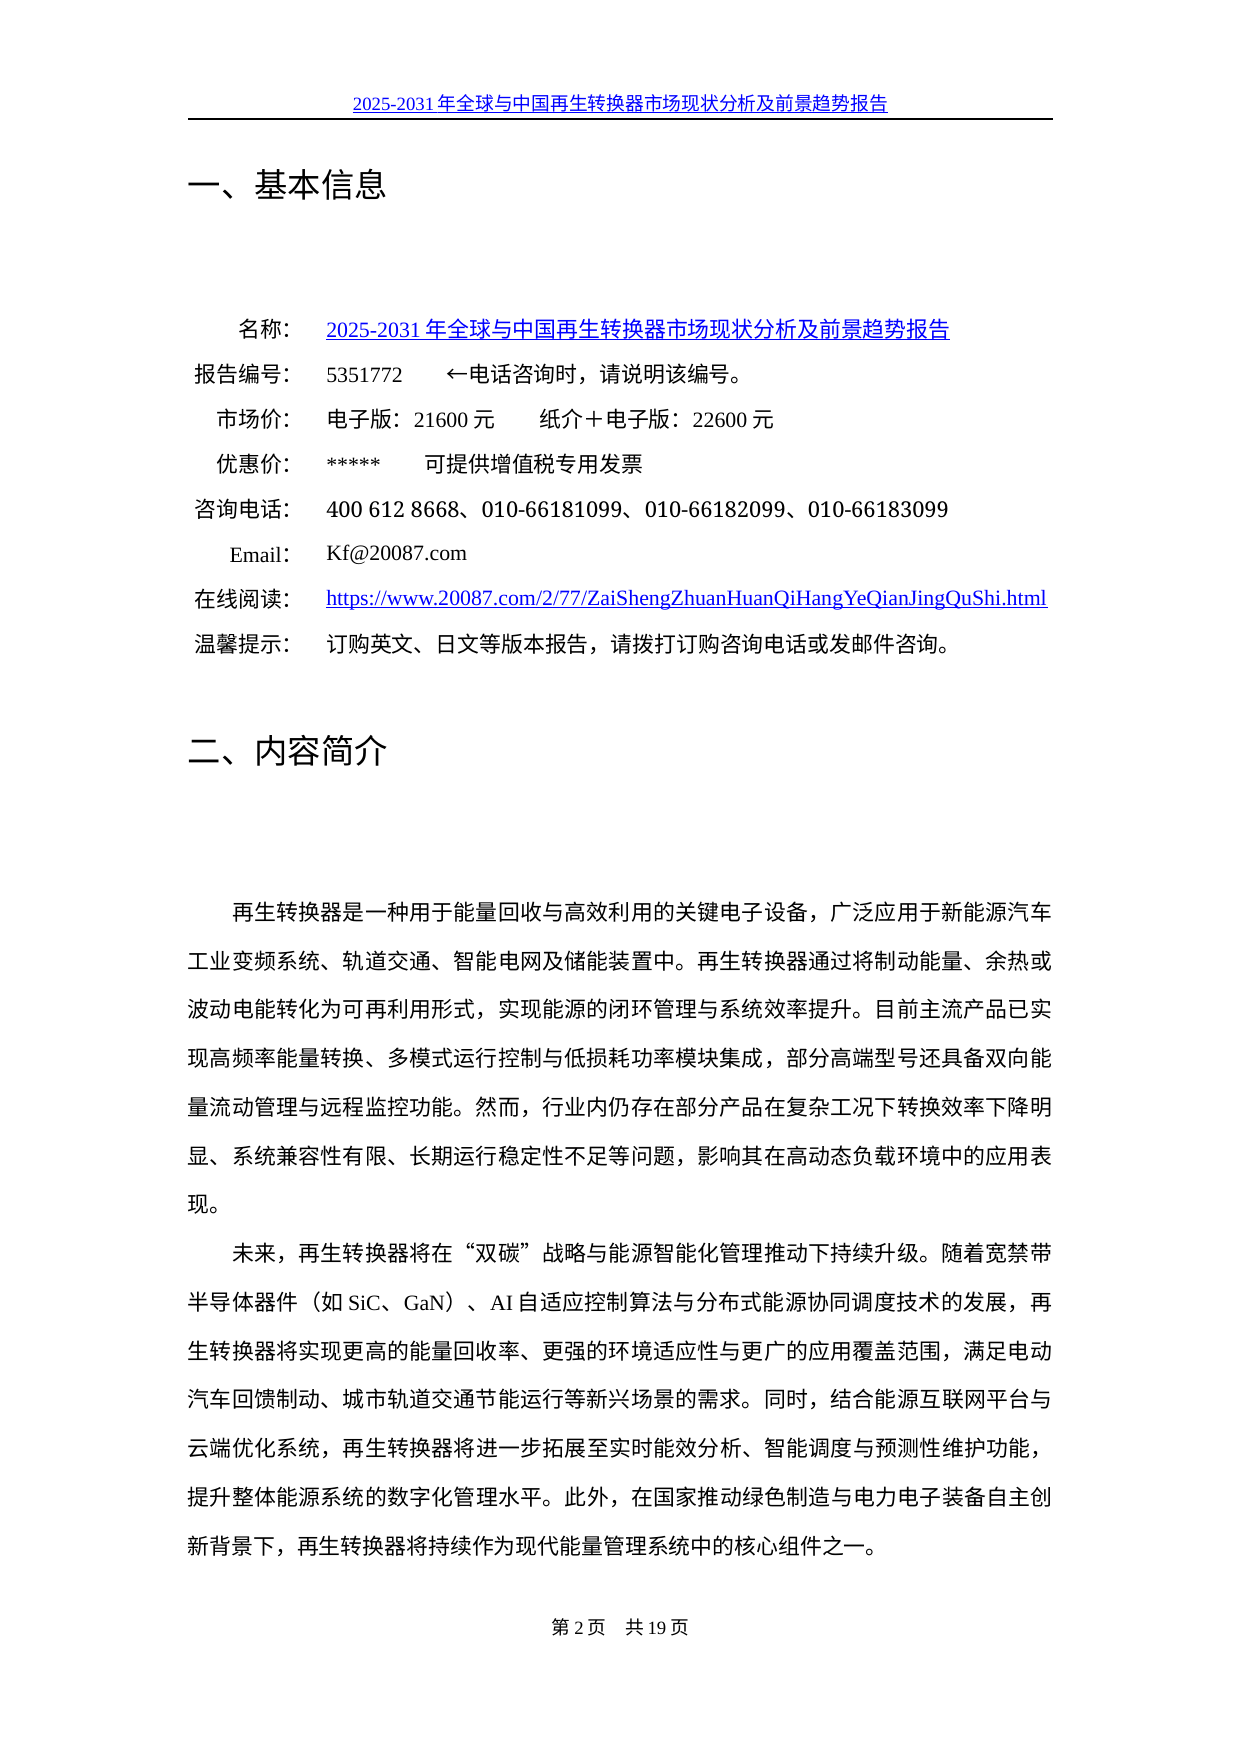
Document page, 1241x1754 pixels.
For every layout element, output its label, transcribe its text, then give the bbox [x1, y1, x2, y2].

table_cell 订购英文、日文等版本报告，请拨打订购咨询电话或发邮件咨询。 [315, 627, 1073, 672]
table_cell 温馨提示： [167, 627, 315, 672]
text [187, 894, 1053, 1561]
table_cell 5351772 ←电话咨询时，请说明该编号。 [315, 357, 1073, 402]
table_cell Email： [167, 537, 315, 582]
table_cell ***** 可提供增值税专用发票 [315, 447, 1073, 492]
title 二、内容简介 [187, 717, 1053, 782]
title 一、基本信息 [187, 150, 1053, 215]
table_cell 电子版：21600 元 纸介＋电子版：22600 元 [315, 402, 1073, 447]
table_cell 咨询电话： [167, 492, 315, 537]
table_cell 报告编号： [167, 357, 315, 402]
table_cell 在线阅读： [167, 582, 315, 627]
table_cell Kf@20087.com [315, 537, 1073, 582]
table_cell 市场价： [167, 402, 315, 447]
table_cell [315, 582, 1073, 627]
table_cell 优惠价： [167, 447, 315, 492]
table_cell 400 612 8668、010-66181099、010-66182099、010-66183099 [315, 492, 1073, 537]
table_header 2025-2031年全球与中国再生转换器市场现状分析及前景趋势报告 [315, 312, 1073, 357]
table_header 名称： [167, 312, 315, 357]
